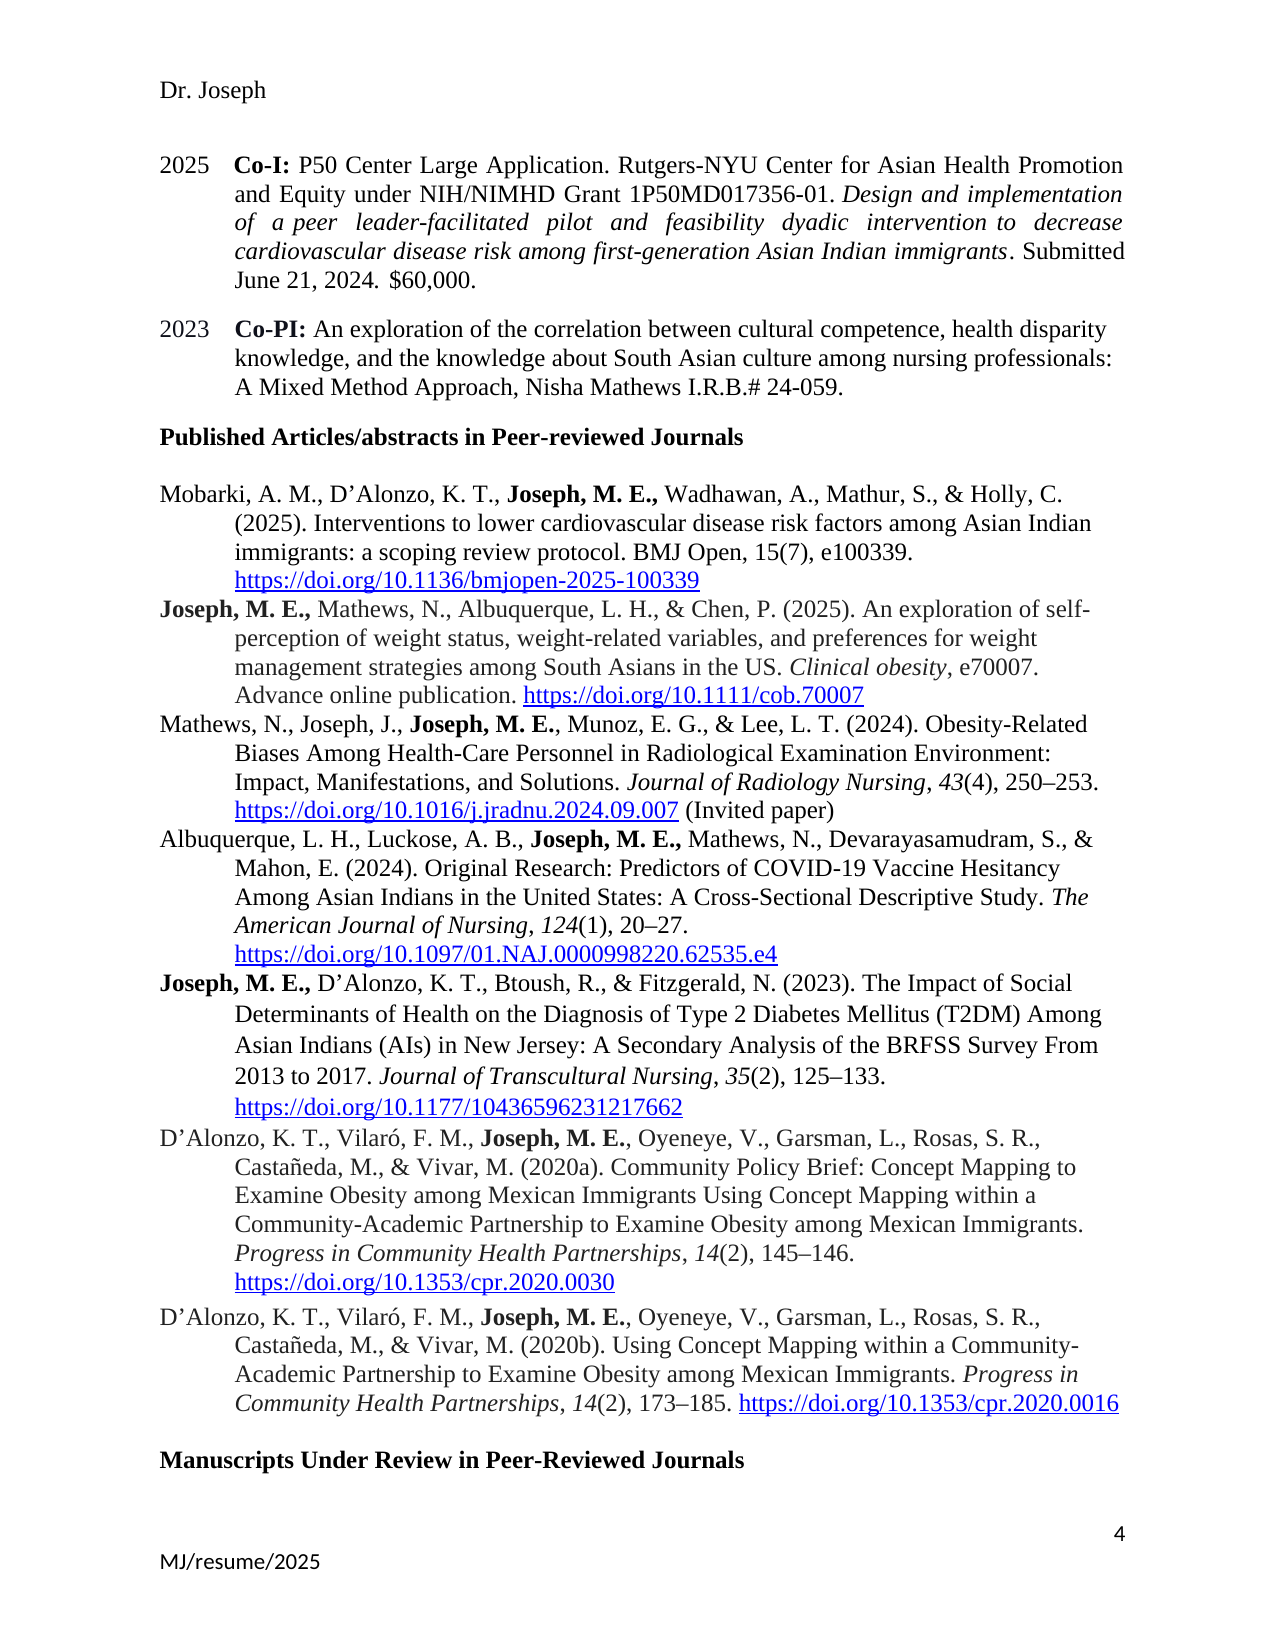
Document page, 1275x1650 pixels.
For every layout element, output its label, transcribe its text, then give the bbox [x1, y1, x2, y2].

text Albuquerque, L. H., Luckose, A. B., Joseph, M. E., Mathews, N., Devarayasamudram, S., & Mahon, E. (2024). Original Research: Predictors of COVID-19 Vaccine Hesitancy Among Asian Indians in the United States: A Cross-Sectional Descriptive Study. The American Journal of Nursing, 124(1), 20–27. https://doi.org/10.1097/01.NAJ.0000998220.62535.e4 [159, 824, 1125, 968]
text 2025 Co-I: P50 Center Large Application. Rutgers-NYU Center for Asian Health Promotion and Equity under NIH/NIMHD Grant 1P50MD017356-01. Design and implementation of a peer leader-facilitated pilot and feasibility dyadic intervention to decrease cardiovascular disease risk among first-generation Asian Indian immigrants. Submitted June 21, 2024. $60,000. [159, 150, 1125, 294]
text Manuscripts Under Review in Peer-Reviewed Journals [159, 1445, 1077, 1474]
text Joseph, M. E., D’Alonzo, K. T., Btoush, R., & Fitzgerald, N. (2023). The Impact of Social Determinants of Health on the Diagnosis of Type 2 Diabetes Mellitus (T2DM) Among Asian Indians (AIs) in New Jersey: A Secondary Analysis of the BRFSS Survey From 2013 to 2017. Journal of Transcultural Nursing, 35(2), 125–133. https://doi.org/10.1177/10436596231217662 [159, 968, 1125, 1121]
text 2023 Co-PI: An exploration of the correlation between cultural competence, health disparity knowledge, and the knowledge about South Asian culture among nursing professionals: A Mixed Method Approach, Nisha Mathews I.R.B.# 24-059. [159, 314, 1125, 401]
text Mathews, N., Joseph, J., Joseph, M. E., Munoz, E. G., & Lee, L. T. (2024). Obesity-Related Biases Among Health-Care Personnel in Radiological Examination Environment: Impact, Manifestations, and Solutions. Journal of Radiology Nursing, 43(4), 250–253. https://doi.org/10.1016/j.jradnu.2024.09.007 (Invited paper) [159, 709, 1125, 824]
text Mobarki, A. M., D’Alonzo, K. T., Joseph, M. E., Wadhawan, A., Mathur, S., & Holly, C. (2025). Interventions to lower cardiovascular disease risk factors among Asian Indian immigrants: a scoping review protocol. BMJ Open, 15(7), e100339. https://doi.org/10.1136/bmjopen-2025-100339 [159, 479, 1125, 594]
text D’Alonzo, K. T., Vilaró, F. M., Joseph, M. E., Oyeneye, V., Garsman, L., Rosas, S. R., Castañeda, M., & Vivar, M. (2020a). Community Policy Brief: Concept Mapping to Examine Obesity among Mexican Immigrants Using Concept Mapping within a Community-Academic Partnership to Examine Obesity among Mexican Immigrants. Progress in Community Health Partnerships, 14(2), 145–146. https://doi.org/10.1353/cpr.2020.0030 [159, 1123, 1125, 1296]
text D’Alonzo, K. T., Vilaró, F. M., Joseph, M. E., Oyeneye, V., Garsman, L., Rosas, S. R., Castañeda, M., & Vivar, M. (2020b). Using Concept Mapping within a Community-Academic Partnership to Examine Obesity among Mexican Immigrants. Progress in Community Health Partnerships, 14(2), 173–185. https://doi.org/10.1353/cpr.2020.0016 [159, 1302, 1125, 1417]
text Published Articles/abstracts in Peer-reviewed Journals [159, 422, 1125, 450]
text Joseph, M. E., Mathews, N., Albuquerque, L. H., & Chen, P. (2025). An exploration of self-perception of weight status, weight-related variables, and preferences for weight management strategies among South Asians in the US. Clinical obesity, e70007. Advance online publication. https://doi.org/10.1111/cob.70007 [159, 594, 1125, 709]
